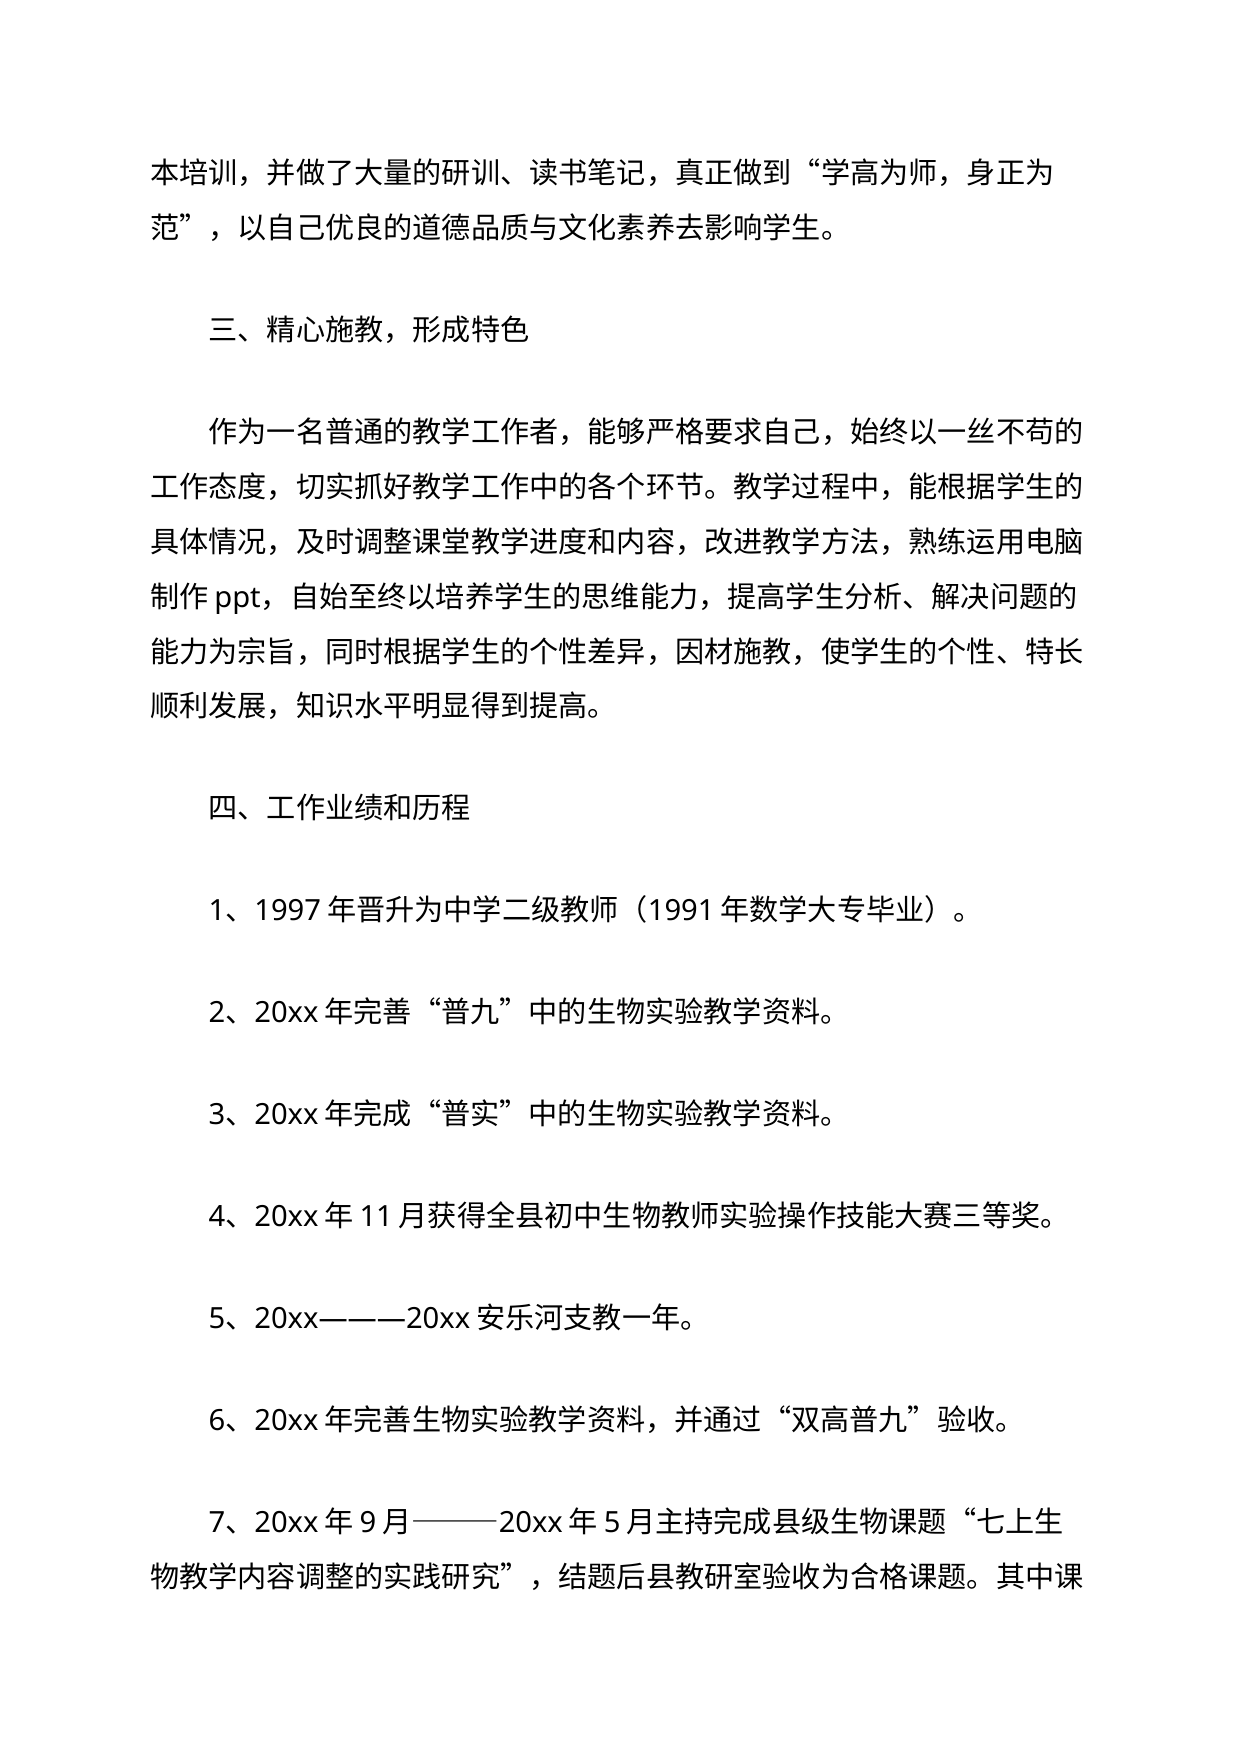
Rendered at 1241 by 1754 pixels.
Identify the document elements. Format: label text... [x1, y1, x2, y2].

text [150, 150, 1090, 247]
text 3、20xx年完成“普实”中的生物实验教学资料。 [150, 1091, 1090, 1133]
text 四、工作业绩和历程 [150, 785, 1090, 827]
text 6、20xx年完善生物实验教学资料，并通过“双高普九”验收。 [150, 1396, 1090, 1439]
text 4、20xx年11月获得全县初中生物教师实验操作技能大赛三等奖。 [150, 1192, 1090, 1235]
text 作为一名普通的教学工作者，能够严格要求自己，始终以一丝不苟的工作态度，切实抓好教学工作中的各个环节。教学过程中，能根据学生的具体情况，及时调整课堂教学进度和内容，改进教学方法，熟练运用电脑制作ppt，自始至终以培养学生的思维能力，提高学生分析、解决问题的能力为宗旨，同时根据学生的个性差异，因材施教，使学生的个性、特长顺利发展，知识水平明显得到提高。 [150, 408, 1090, 725]
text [150, 1498, 1090, 1596]
text 三、精心施教，形成特色 [150, 307, 1090, 349]
text 5、20xx———20xx安乐河支教一年。 [150, 1294, 1090, 1337]
text 1、1997年晋升为中学二级教师（1991年数学大专毕业）。 [150, 887, 1090, 929]
text 2、20xx年完善“普九”中的生物实验教学资料。 [150, 988, 1090, 1031]
